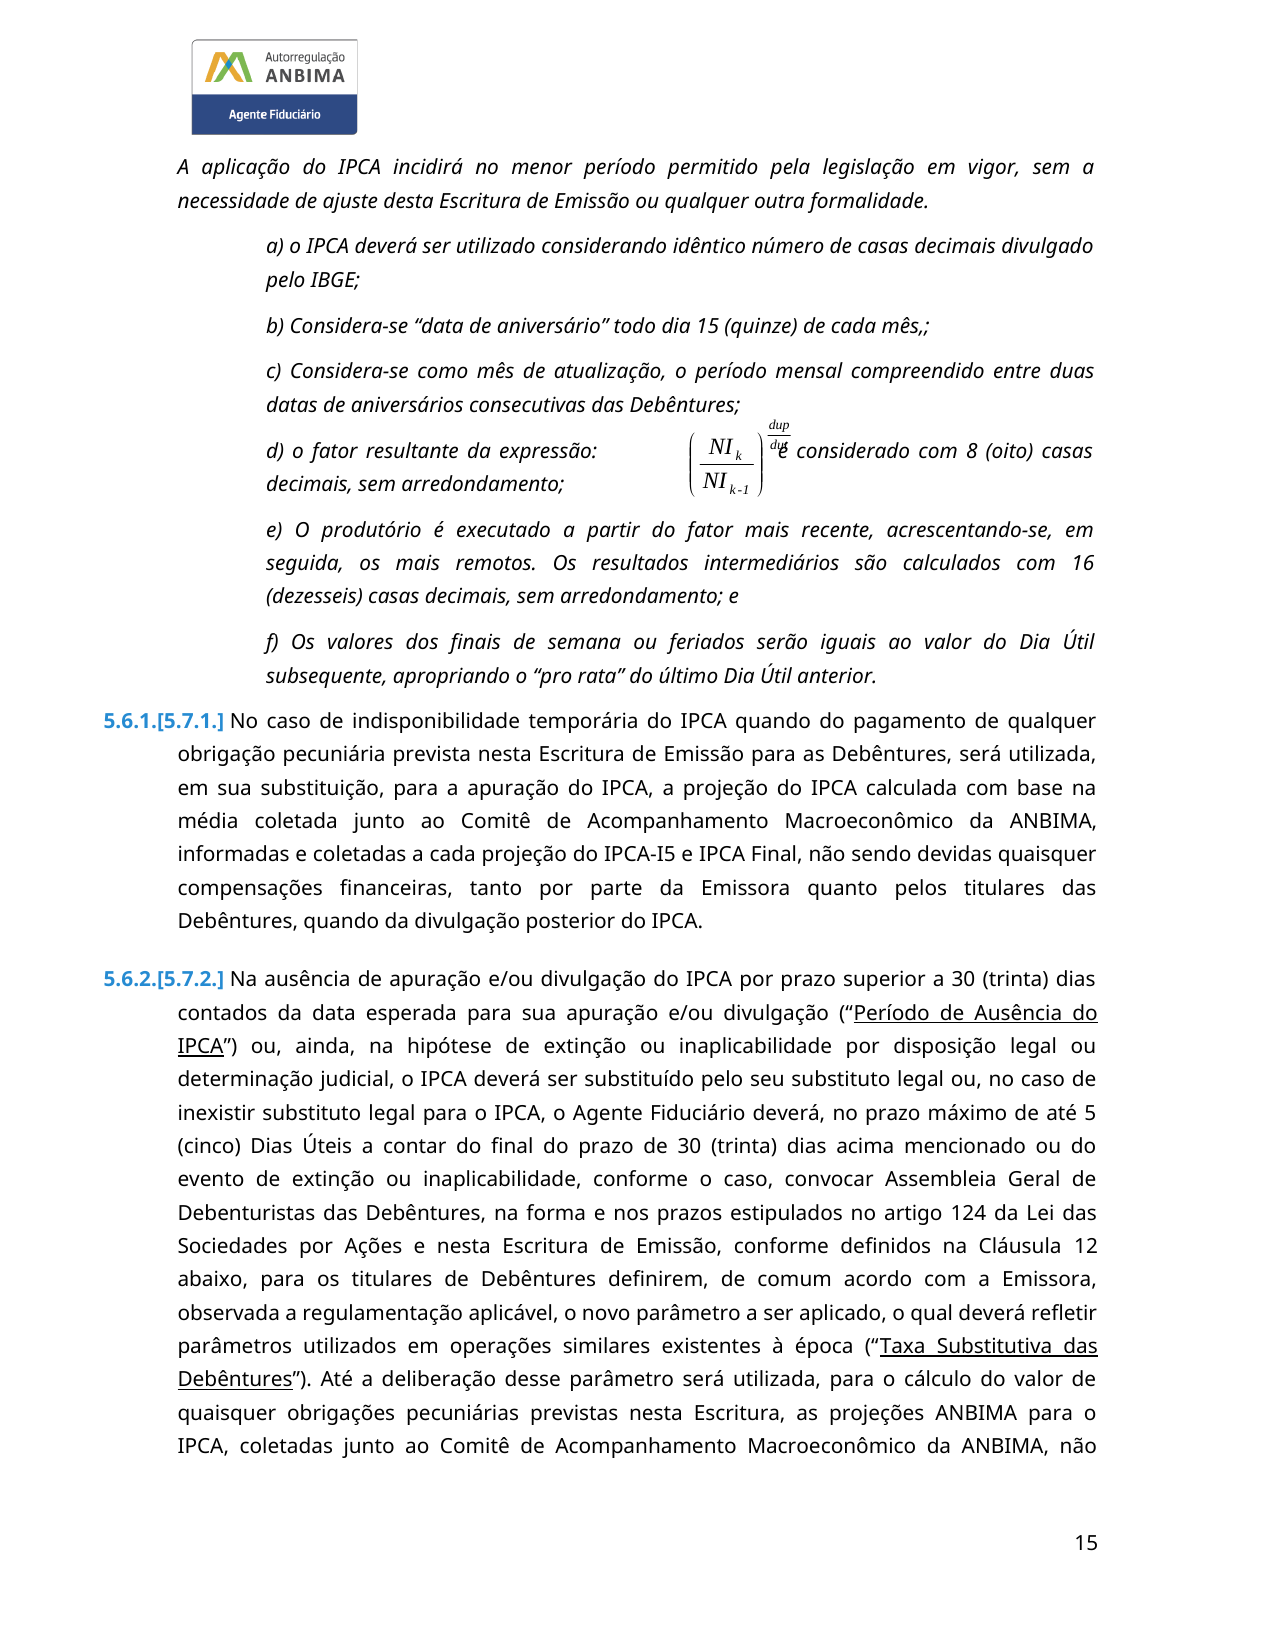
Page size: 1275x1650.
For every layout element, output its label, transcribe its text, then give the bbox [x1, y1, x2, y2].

text a) o IPCA deverá ser utilizado considerando idêntico número de casas decimais divulgado pelo IBGE; [266, 227, 1098, 293]
text d) o fator resultante da expressão: é considerado com 8 (oito) casas decimais, sem arredondamento; [266, 431, 1098, 498]
text b) Considera-se “data de aniversário” todo dia 15 (quinze) de cada mês,; [266, 306, 1098, 339]
text A aplicação do IPCA incidirá no menor período permitido pela legislação em vigor, sem a necessidade de ajuste desta Escritura de Emissão ou qualquer outra formalidade. [177, 148, 1098, 214]
picture [191, 39, 358, 135]
text No caso de indisponibilidade temporária do IPCA quando do pagamento de qualquer obrigação pecuniária prevista nesta Escritura de Emissão para as Debêntures, será utilizada, em sua substituição, para a apuração do IPCA, a projeção do IPCA calculada com base na média coletada junto ao Comitê de Acompanhamento Macroeconômico da ANBIMA, informadas e coletadas a cada projeção do IPCA-I5 e IPCA Final, não sendo devidas quaisquer compensações financeiras, tanto por parte da Emissora quanto pelos titulares das Debêntures, quando da divulgação posterior do IPCA. [103, 702, 1098, 935]
text e) O produtório é executado a partir do fator mais recente, acrescentando-se, em seguida, os mais remotos. Os resultados intermediários são calculados com 16 (dezesseis) casas decimais, sem arredondamento; e [266, 510, 1098, 610]
text c) Considera-se como mês de atualização, o período mensal compreendido entre duas datas de aniversários consecutivas das Debêntures; [266, 352, 1098, 418]
text f) Os valores dos finais de semana ou feriados serão iguais ao valor do Dia Útil subsequente, apropriando o “pro rata” do último Dia Útil anterior. [266, 623, 1098, 689]
